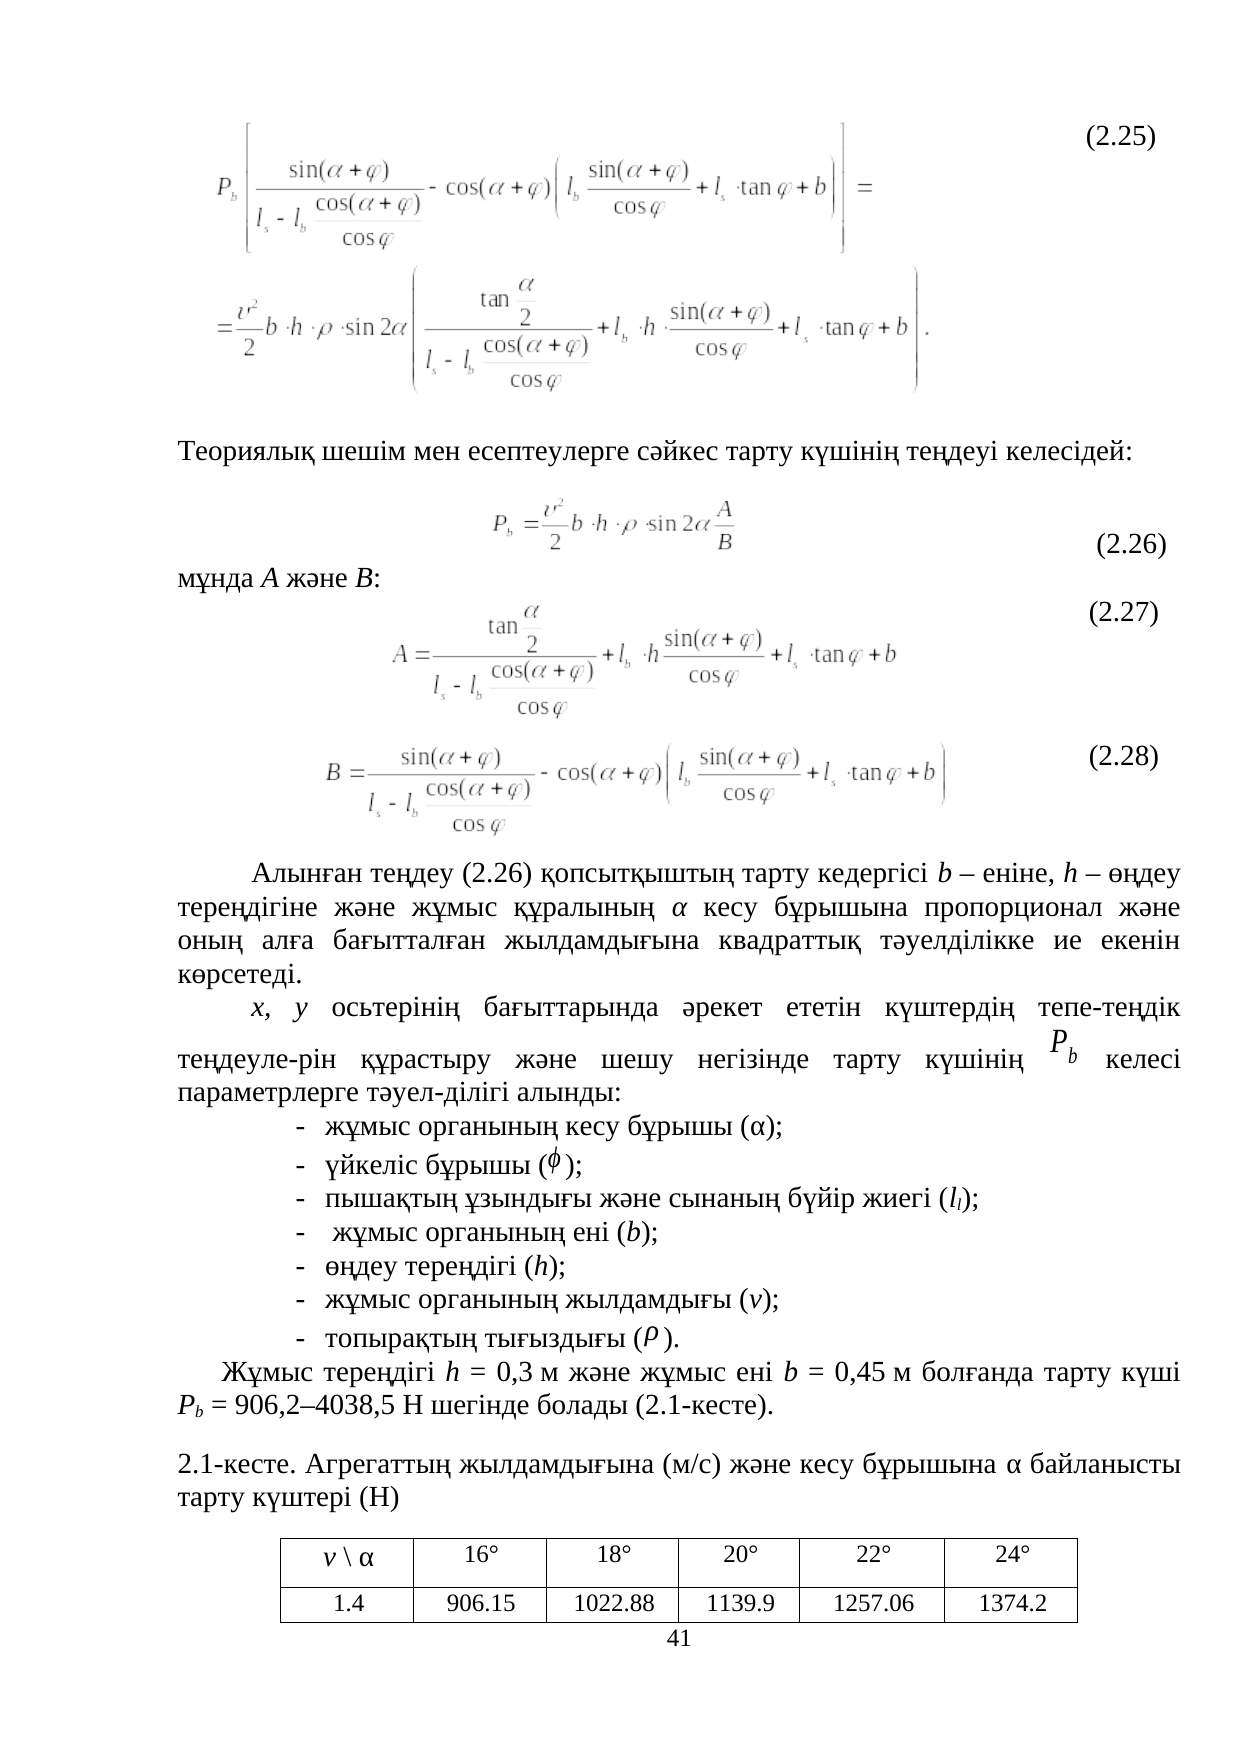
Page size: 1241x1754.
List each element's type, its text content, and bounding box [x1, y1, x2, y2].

list өңдеу тереңдігі (h); [251, 1248, 1181, 1281]
table_cell 906.15 [414, 1588, 546, 1622]
text Теориялық шешім мен есептеулерге сәйкес тарту күшінің теңдеуі келесідей: [177, 433, 1181, 466]
table_cell [106, 118, 1037, 399]
table_cell [166, 738, 963, 855]
table_header 20° [679, 1539, 799, 1587]
text мұнда А және В: [177, 560, 1181, 594]
list жұмыс органының жылдамдығы (ν); [251, 1281, 1181, 1315]
text (2.26) [177, 491, 1167, 560]
table_header 22° [800, 1539, 944, 1587]
table_header 18° [547, 1539, 678, 1587]
table_cell 1139.9 [679, 1588, 799, 1622]
table_header 24° [945, 1539, 1077, 1587]
table_cell (2.25) [1037, 118, 1170, 399]
text Алынған теңдеу (2.26) қопсытқыштың тарту кедергісі b – еніне, h – өңдеу тереңдігіне және жұмыс құралының α кесу бұрышына пропорционал және оның алға бағытталған жылдамдығына квадраттық тәуелділікке ие екенін көрсетеді. [177, 855, 1181, 989]
list жұмыс органының ені (b); [251, 1214, 1181, 1248]
table_header 16° [414, 1539, 546, 1587]
text 2.1-кесте. Агрегаттың жылдамдығына (м/с) және кесу бұрышына α байланысты тарту күштері (Н) [177, 1446, 1181, 1513]
table_header (2.27) [963, 594, 1170, 738]
table_header v \ α [281, 1539, 413, 1587]
text x, y осьтерінің бағыттарында әрекет ететін күштердің тепе-теңдік теңдеуле-рін құрастыру және шешу негізінде тарту күшінің келесі параметрлерге тәуел-ділігі алынды: [177, 989, 1181, 1108]
table_cell 1022.88 [547, 1588, 678, 1622]
list үйкеліс бұрышы (); [251, 1141, 1181, 1181]
list топырақтың тығыздығы (). [251, 1315, 1181, 1354]
table_header [166, 594, 963, 738]
table_cell 1374.2 [945, 1588, 1077, 1622]
list пышақтың ұзындығы және сынаның бүйір жиегі (ll); [251, 1181, 1181, 1214]
text Жұмыс тереңдігі h = 0,3 м және жұмыс ені b = 0,45 м болғанда тарту күші Pb = 906,2–4038,5 Н шегінде болады (2.1-кесте). [177, 1354, 1181, 1421]
table_cell 1257.06 [800, 1588, 944, 1622]
table_cell 1.4 [281, 1588, 413, 1622]
table_cell (2.28) [963, 738, 1170, 855]
list жұмыс органының кесу бұрышы (α); [251, 1108, 1181, 1141]
